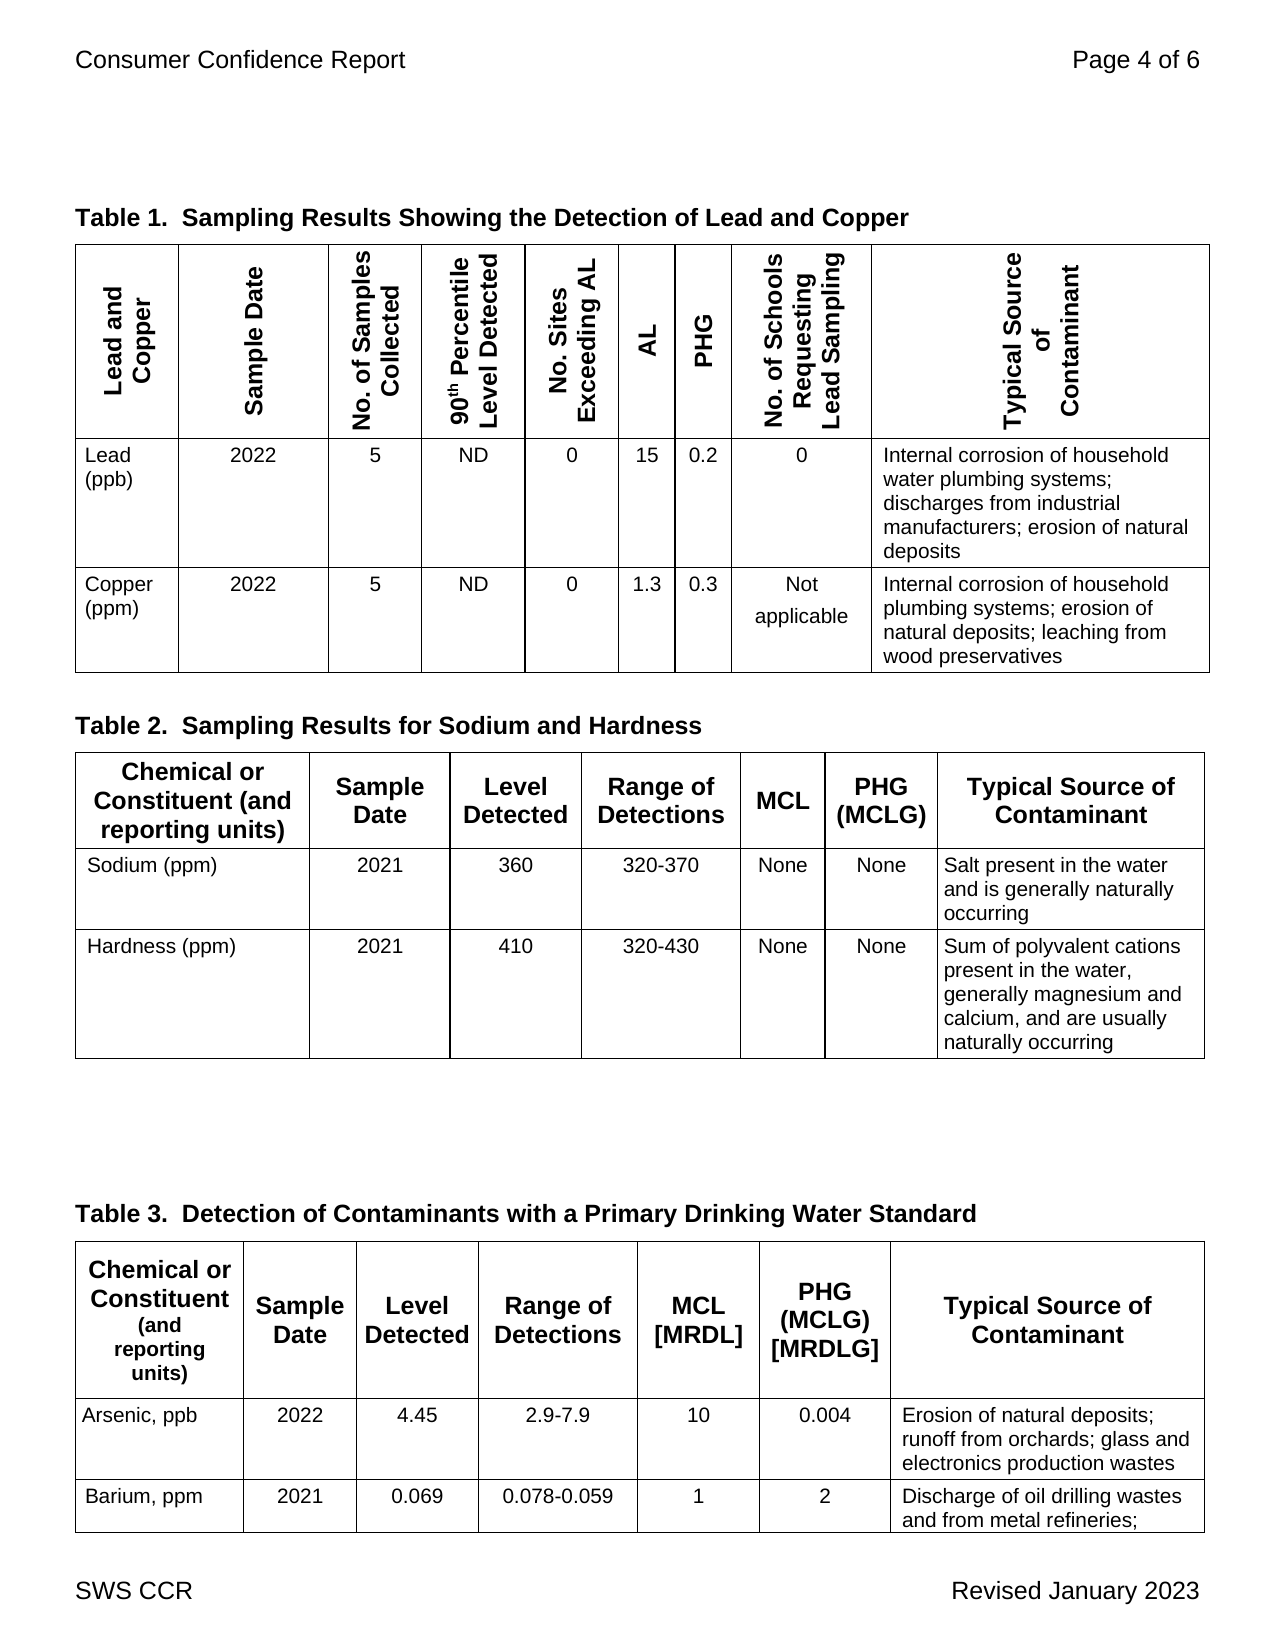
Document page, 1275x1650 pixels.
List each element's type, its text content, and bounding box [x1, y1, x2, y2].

table_header Chemical or Constituent (and reporting units) [76, 753, 309, 847]
table_cell Lead (ppb) [76, 439, 178, 567]
table_cell Salt present in the water and is generally naturally occurring [938, 849, 1204, 929]
table_cell Internal corrosion of household water plumbing systems; discharges from industrial manufacturers; erosion of natural deposits [872, 439, 1209, 567]
table_cell None [826, 930, 937, 1058]
table_cell None [826, 849, 937, 929]
table_cell 2021 [310, 849, 449, 929]
table_header Range of Detections [582, 753, 740, 847]
table_cell None [741, 849, 824, 929]
table_cell 0.069 [357, 1480, 478, 1532]
table_cell 2022 [179, 568, 328, 672]
table_cell 0 [526, 568, 618, 672]
table_header Sample Date [179, 245, 328, 438]
table_cell 1 [638, 1480, 759, 1532]
text Table 1. Sampling Results Showing the Detection of Lead and Copper [75, 202, 1200, 231]
table_cell Internal corrosion of household plumbing systems; erosion of natural deposits; leaching from wood preservatives [872, 568, 1209, 672]
table_cell 2022 [179, 439, 328, 567]
table_cell 0 [732, 439, 871, 567]
table_cell 320-370 [582, 849, 740, 929]
table_cell Copper (ppm) [76, 568, 178, 672]
table_header PHG (MCLG) [826, 753, 937, 847]
table_cell 0.078-0.059 [479, 1480, 637, 1532]
table_cell 2022 [244, 1399, 356, 1479]
table_header Chemical or Constituent (and reporting units) [76, 1242, 243, 1398]
table_cell Sum of polyvalent cations present in the water, generally magnesium and calcium, and are usually naturally occurring [938, 930, 1204, 1058]
table_cell 5 [329, 439, 421, 567]
table_cell 10 [638, 1399, 759, 1479]
table_header Sample Date [244, 1242, 356, 1398]
table_header No. of Samples Collected [329, 245, 421, 438]
table_cell 15 [619, 439, 674, 567]
table_cell Sodium (ppm) [76, 849, 309, 929]
table_cell 0.3 [676, 568, 731, 672]
table_cell 410 [451, 930, 581, 1058]
table_cell Barium, ppm [76, 1480, 243, 1532]
table_header Range of Detections [479, 1242, 637, 1398]
table_header Level Detected [357, 1242, 478, 1398]
table_header Lead and Copper [76, 245, 178, 438]
table_cell Arsenic, ppb [76, 1399, 243, 1479]
table_cell 2 [760, 1480, 890, 1532]
table_cell 0.004 [760, 1399, 890, 1479]
table_cell 2021 [310, 930, 449, 1058]
table_cell 4.45 [357, 1399, 478, 1479]
text Table 3. Detection of Contaminants with a Primary Drinking Water Standard [75, 1199, 1200, 1228]
table_cell 320-430 [582, 930, 740, 1058]
table_header MCL [MRDL] [638, 1242, 759, 1398]
table_cell None [741, 930, 824, 1058]
table_cell Not applicable [732, 568, 871, 672]
table_cell Erosion of natural deposits; runoff from orchards; glass and electronics production wastes [891, 1399, 1204, 1479]
table_cell 2021 [244, 1480, 356, 1532]
table_cell 0.2 [676, 439, 731, 567]
table_cell 360 [451, 849, 581, 929]
table_header Typical Source of Contaminant [891, 1242, 1204, 1398]
table_cell 5 [329, 568, 421, 672]
table_header AL [619, 245, 674, 438]
table_header No. Sites Exceeding AL [526, 245, 618, 438]
table_cell ND [422, 439, 524, 567]
table_header PHG [676, 245, 731, 438]
table_header Typical Source of Contaminant [938, 753, 1204, 847]
text Table 2. Sampling Results for Sodium and Hardness [75, 711, 1200, 739]
table_header Level Detected [451, 753, 581, 847]
table_header Sample Date [310, 753, 449, 847]
table_cell 0 [526, 439, 618, 567]
table_cell ND [422, 568, 524, 672]
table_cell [891, 1480, 1204, 1532]
table_cell 2.9-7.9 [479, 1399, 637, 1479]
table_header MCL [741, 753, 824, 847]
table_cell Hardness (ppm) [76, 930, 309, 1058]
table_header Typical Source of Contaminant [872, 245, 1209, 438]
table_header PHG (MCLG) [MRDLG] [760, 1242, 890, 1398]
table_header No. of Schools Requesting Lead Sampling [732, 245, 871, 438]
table_cell 1.3 [619, 568, 674, 672]
table_header 90th Percentile Level Detected [422, 245, 524, 438]
